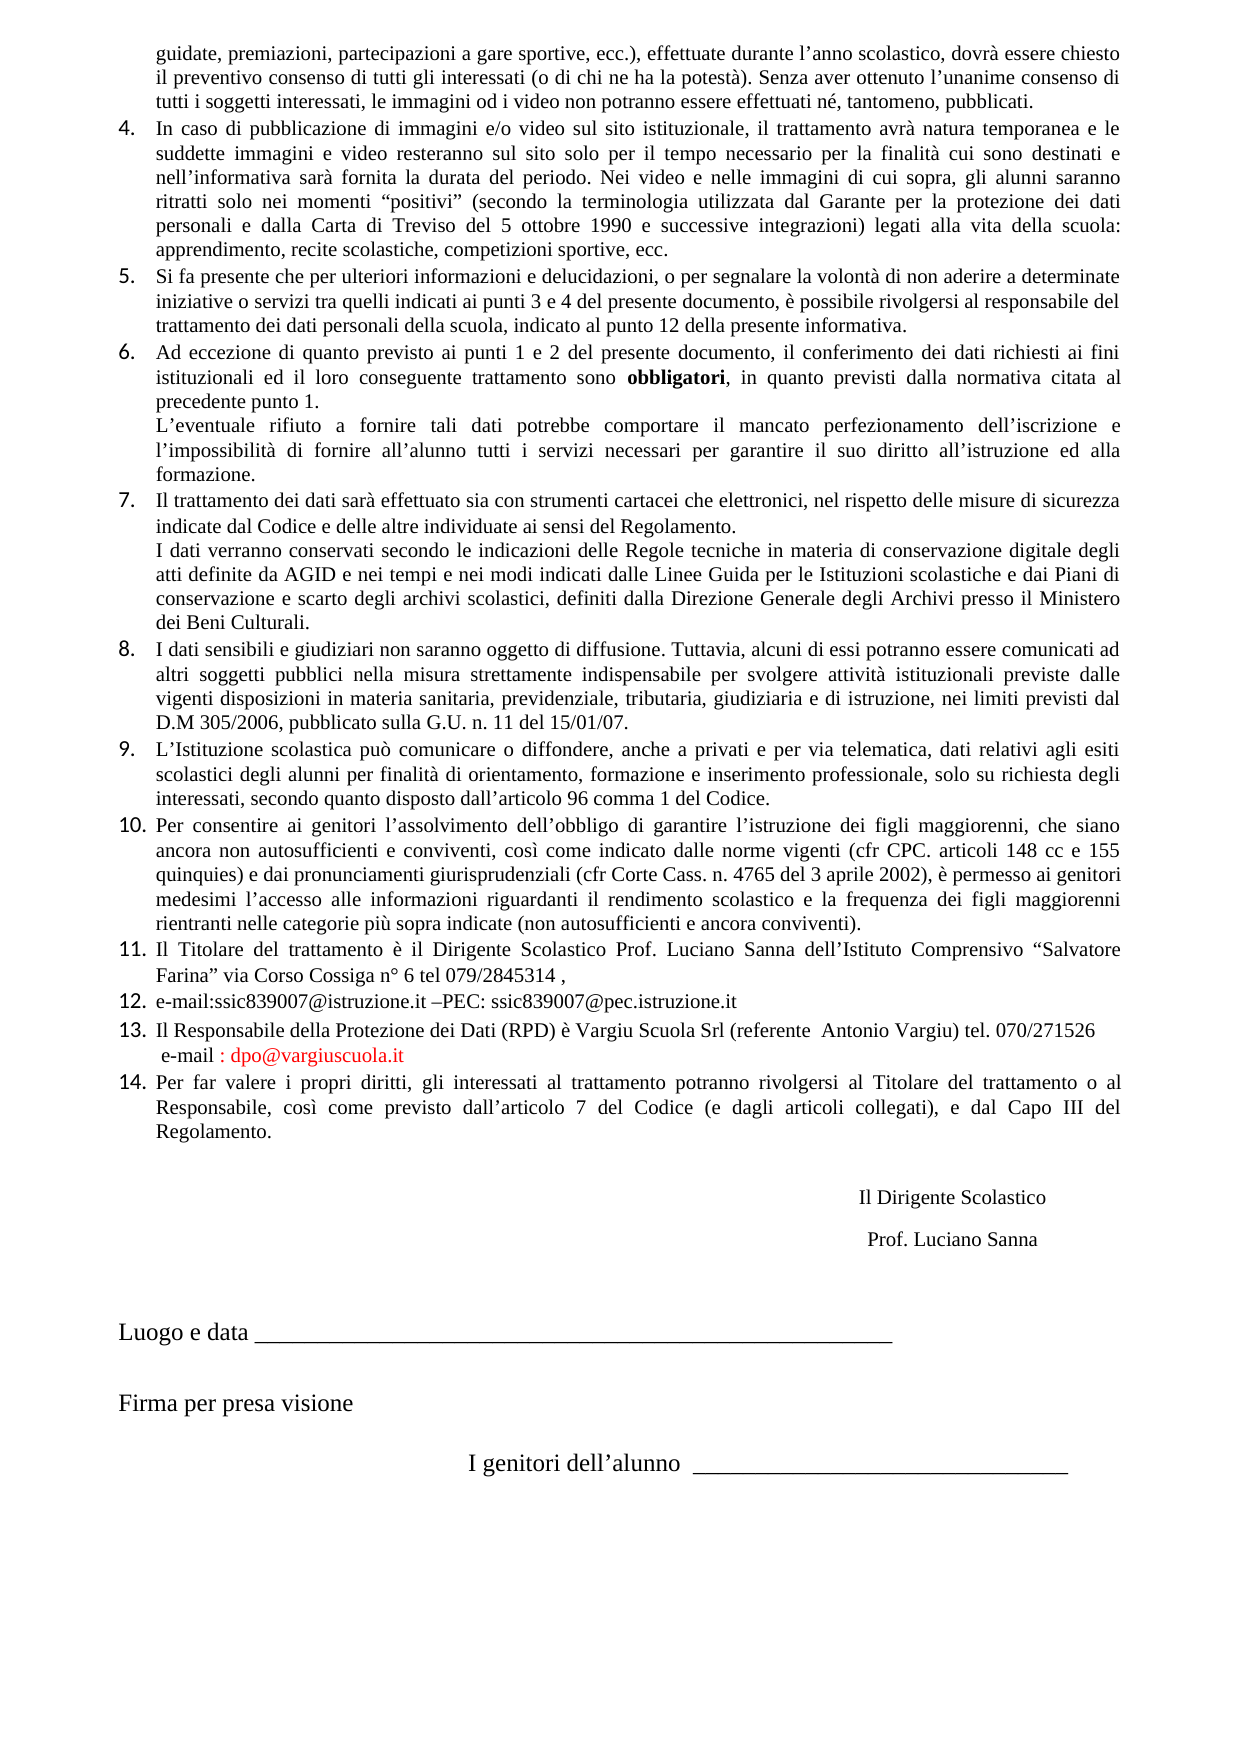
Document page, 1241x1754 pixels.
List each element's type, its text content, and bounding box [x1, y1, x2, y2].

list Il Titolare del trattamento è il Dirigente Scolastico Prof. Luciano Sanna dell’Istituto Comprensivo “Salvatore Farina” via Corso Cossiga n° 6 tel 079/2845314 , [118, 934, 1122, 987]
list Per consentire ai genitori l’assolvimento dell’obbligo di garantire l’istruzione dei figli maggiorenni, che siano ancora non autosufficienti e conviventi, così come indicato dalle norme vigenti (cfr CPC. articoli 148 cc e 155 quinquies) e dai pronunciamenti giurisprudenziali (cfr Corte Cass. n. 4765 del 3 aprile 2002), è permesso ai genitori medesimi l’accesso alle informazioni riguardanti il rendimento scolastico e la frequenza dei figli maggiorenni rientranti nelle categorie più sopra indicate (non autosufficienti e ancora conviventi). [118, 810, 1122, 934]
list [118, 41, 1122, 113]
text Luogo e data ___________________________________________________ [118, 1317, 1122, 1345]
list Il trattamento dei dati sarà effettuato sia con strumenti cartacei che elettronici, nel rispetto delle misure di sicurezza indicate dal Codice e delle altre individuate ai sensi del Regolamento. [118, 486, 1122, 538]
list L’Istituzione scolastica può comunicare o diffondere, anche a privati e per via telematica, dati relativi agli esiti scolastici degli alunni per finalità di orientamento, formazione e inserimento professionale, solo su richiesta degli interessati, secondo quanto disposto dall’articolo 96 comma 1 del Codice. [118, 734, 1122, 810]
list Il Responsabile della Protezione dei Dati (RPD) è Vargiu Scuola Srl (referente Antonio Vargiu) tel. 070/271526 [118, 1015, 1122, 1043]
text Il Dirigente Scolastico [782, 1185, 1122, 1209]
list Si fa presente che per ulteriori informazioni e delucidazioni, o per segnalare la volontà di non aderire a determinate iniziative o servizi tra quelli indicati ai punti 3 e 4 del presente documento, è possibile rivolgersi al responsabile del trattamento dei dati personali della scuola, indicato al punto 12 della presente informativa. [118, 261, 1122, 337]
text Firma per presa visione [118, 1388, 1122, 1417]
text I genitori dell’alunno ______________________________ [340, 1448, 1122, 1477]
list Per far valere i propri diritti, gli interessati al trattamento potranno rivolgersi al Titolare del trattamento o al Responsabile, così come previsto dall’articolo 7 del Codice (e dagli articoli collegati), e dal Capo III del Regolamento. [118, 1067, 1122, 1143]
text e-mail : dpo@vargiuscuola.it [156, 1043, 1122, 1067]
list I dati sensibili e giudiziari non saranno oggetto di diffusione. Tuttavia, alcuni di essi potranno essere comunicati ad altri soggetti pubblici nella misura strettamente indispensabile per svolgere attività istituzionali previste dalle vigenti disposizioni in materia sanitaria, previdenziale, tributaria, giudiziaria e di istruzione, nei limiti previsti dal D.M 305/2006, pubblicato sulla G.U. n. 11 del 15/01/07. [118, 634, 1122, 734]
text I dati verranno conservati secondo le indicazioni delle Regole tecniche in materia di conservazione digitale degli atti definite da AGID e nei tempi e nei modi indicati dalle Linee Guida per le Istituzioni scolastiche e dai Piani di conservazione e scarto degli archivi scolastici, definiti dalla Direzione Generale degli Archivi presso il Ministero dei Beni Culturali. [156, 538, 1122, 634]
list In caso di pubblicazione di immagini e/o video sul sito istituzionale, il trattamento avrà natura temporanea e le suddette immagini e video resteranno sul sito solo per il tempo necessario per la finalità cui sono destinati e nell’informativa sarà fornita la durata del periodo. Nei video e nelle immagini di cui sopra, gli alunni saranno ritratti solo nei momenti “positivi” (secondo la terminologia utilizzata dal Garante per la protezione dei dati personali e dalla Carta di Treviso del 5 ottobre 1990 e successive integrazioni) legati alla vita della scuola: apprendimento, recite scolastiche, competizioni sportive, ecc. [118, 113, 1122, 261]
text L’eventuale rifiuto a fornire tali dati potrebbe comportare il mancato perfezionamento dell’iscrizione e l’impossibilità di fornire all’alunno tutti i servizi necessari per garantire il suo diritto all’istruzione ed alla formazione. [156, 413, 1122, 486]
text Prof. Luciano Sanna [782, 1227, 1122, 1251]
list Ad eccezione di quanto previsto ai punti 1 e 2 del presente documento, il conferimento dei dati richiesti ai fini istituzionali ed il loro conseguente trattamento sono obbligatori, in quanto previsti dalla normativa citata al precedente punto 1. [118, 337, 1122, 413]
list e-mail:ssic839007@istruzione.it –PEC: ssic839007@pec.istruzione.it [118, 987, 1122, 1015]
